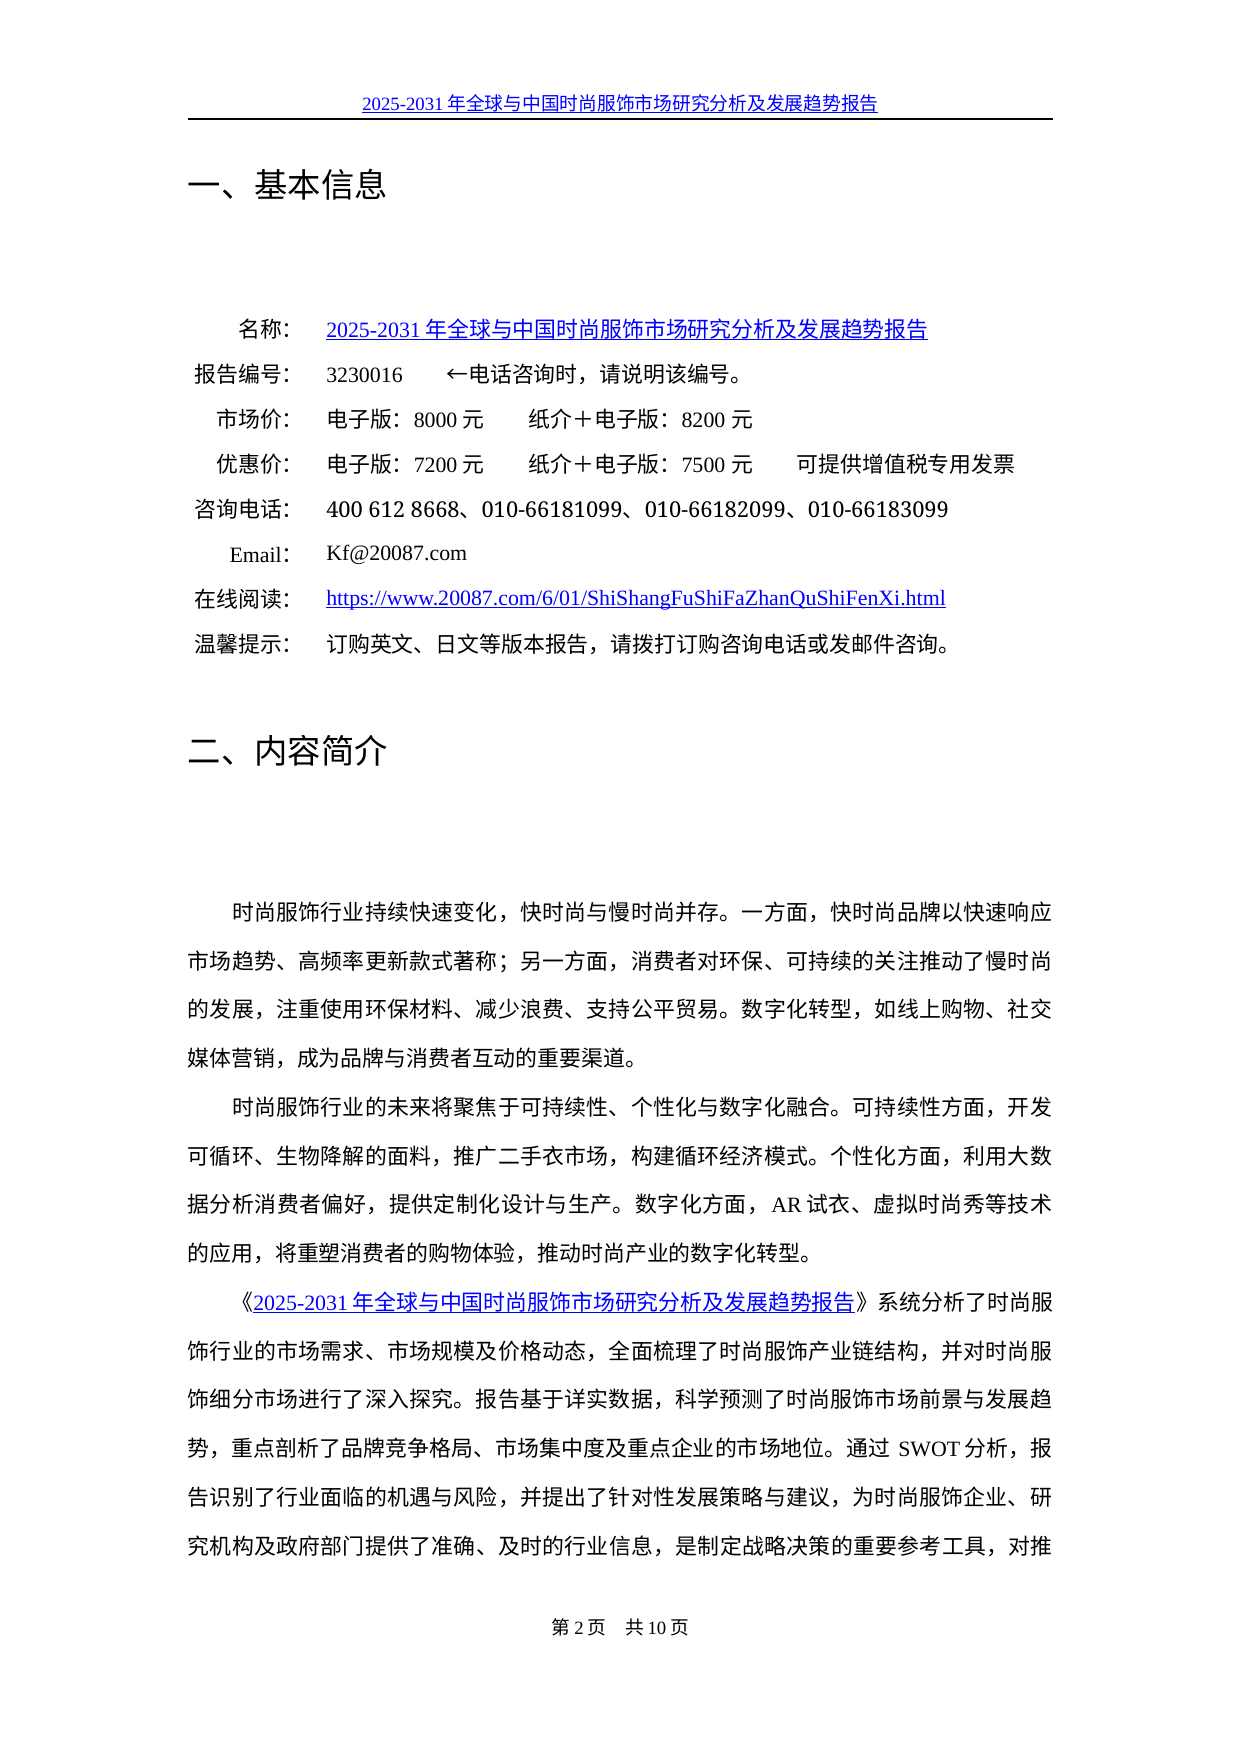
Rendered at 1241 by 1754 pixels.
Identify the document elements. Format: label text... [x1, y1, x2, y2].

table_cell Email： [167, 537, 315, 582]
table_cell 400 612 8668、010-66181099、010-66182099、010-66183099 [315, 492, 1073, 537]
table_cell 电子版：8000 元 纸介＋电子版：8200 元 [315, 402, 1073, 447]
title 一、基本信息 [187, 150, 1053, 215]
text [187, 894, 1053, 1561]
table_cell 市场价： [167, 402, 315, 447]
table_cell 在线阅读： [167, 582, 315, 627]
table_cell 订购英文、日文等版本报告，请拨打订购咨询电话或发邮件咨询。 [315, 627, 1073, 672]
table_cell [315, 582, 1073, 627]
table_cell 报告编号： [167, 357, 315, 402]
table_cell Kf@20087.com [315, 537, 1073, 582]
title 二、内容简介 [187, 717, 1053, 782]
table_cell 电子版：7200 元 纸介＋电子版：7500 元 可提供增值税专用发票 [315, 447, 1073, 492]
table_header 名称： [167, 312, 315, 357]
table_header 2025-2031年全球与中国时尚服饰市场研究分析及发展趋势报告 [315, 312, 1073, 357]
table_cell 优惠价： [167, 447, 315, 492]
table_cell 咨询电话： [167, 492, 315, 537]
table_cell 温馨提示： [167, 627, 315, 672]
table_cell 3230016 ←电话咨询时，请说明该编号。 [315, 357, 1073, 402]
